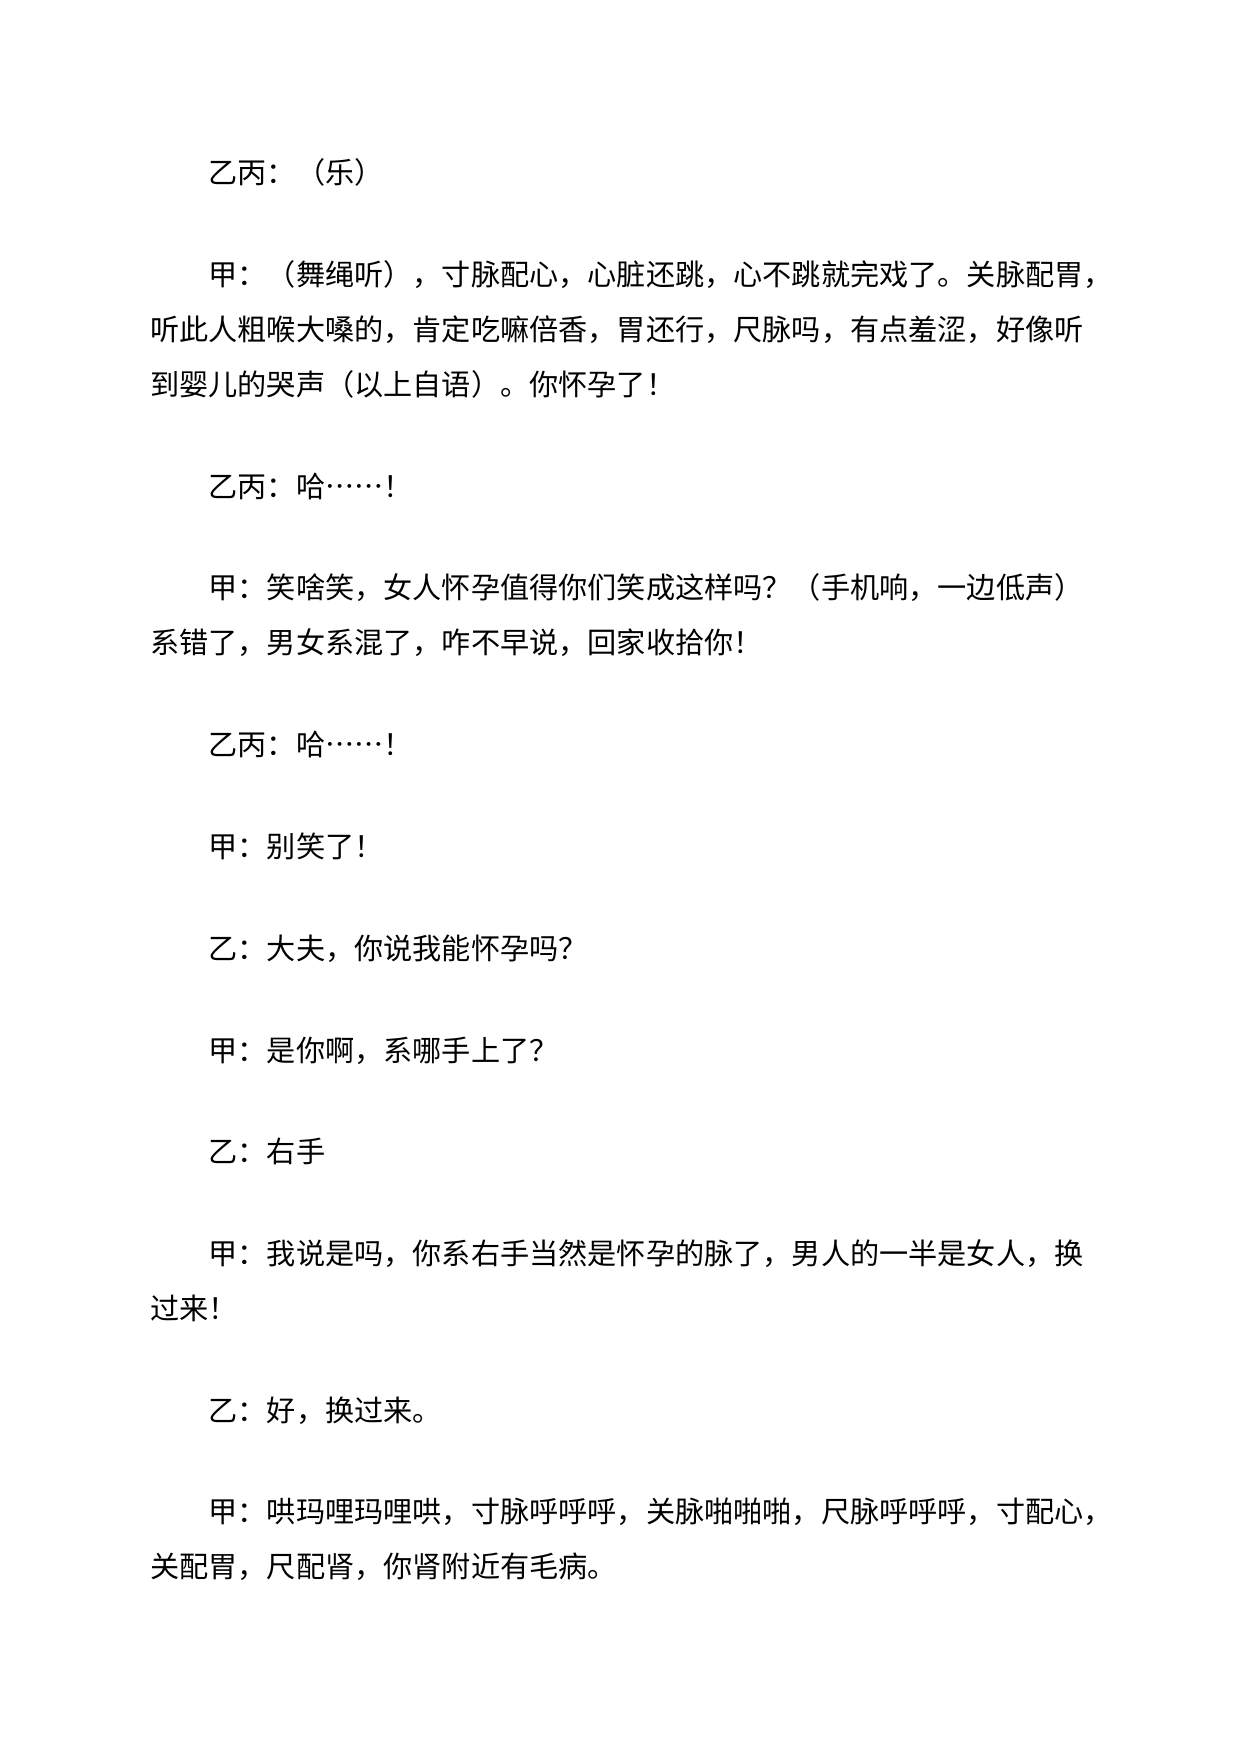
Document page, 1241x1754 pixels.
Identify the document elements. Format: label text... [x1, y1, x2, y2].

text 甲：我说是吗，你系右手当然是怀孕的脉了，男人的一半是女人，换过来！ [150, 1231, 1090, 1328]
text 乙丙：哈……！ [150, 722, 1090, 764]
text 甲：哄玛哩玛哩哄，寸脉呼呼呼，关脉啪啪啪，尺脉呼呼呼，寸配心，关配胃，尺配肾，你肾附近有毛病。 [150, 1489, 1090, 1586]
text 乙丙：哈……！ [150, 463, 1090, 506]
text 甲：别笑了！ [150, 823, 1090, 866]
text 乙：好，换过来。 [150, 1387, 1090, 1429]
text 甲：是你啊，系哪手上了？ [150, 1027, 1090, 1069]
text 乙：右手 [150, 1129, 1090, 1171]
text 乙：大夫，你说我能怀孕吗？ [150, 925, 1090, 968]
text 甲：笑啥笑，女人怀孕值得你们笑成这样吗？（手机响，一边低声）系错了，男女系混了，咋不早说，回家收拾你！ [150, 565, 1090, 662]
text 乙丙：（乐） [150, 150, 1090, 192]
text 甲：（舞绳听），寸脉配心，心脏还跳，心不跳就完戏了。关脉配胃，听此人粗喉大嗓的，肯定吃嘛倍香，胃还行，尺脉吗，有点羞涩，好像听到婴儿的哭声（以上自语）。你怀孕了！ [150, 252, 1090, 404]
